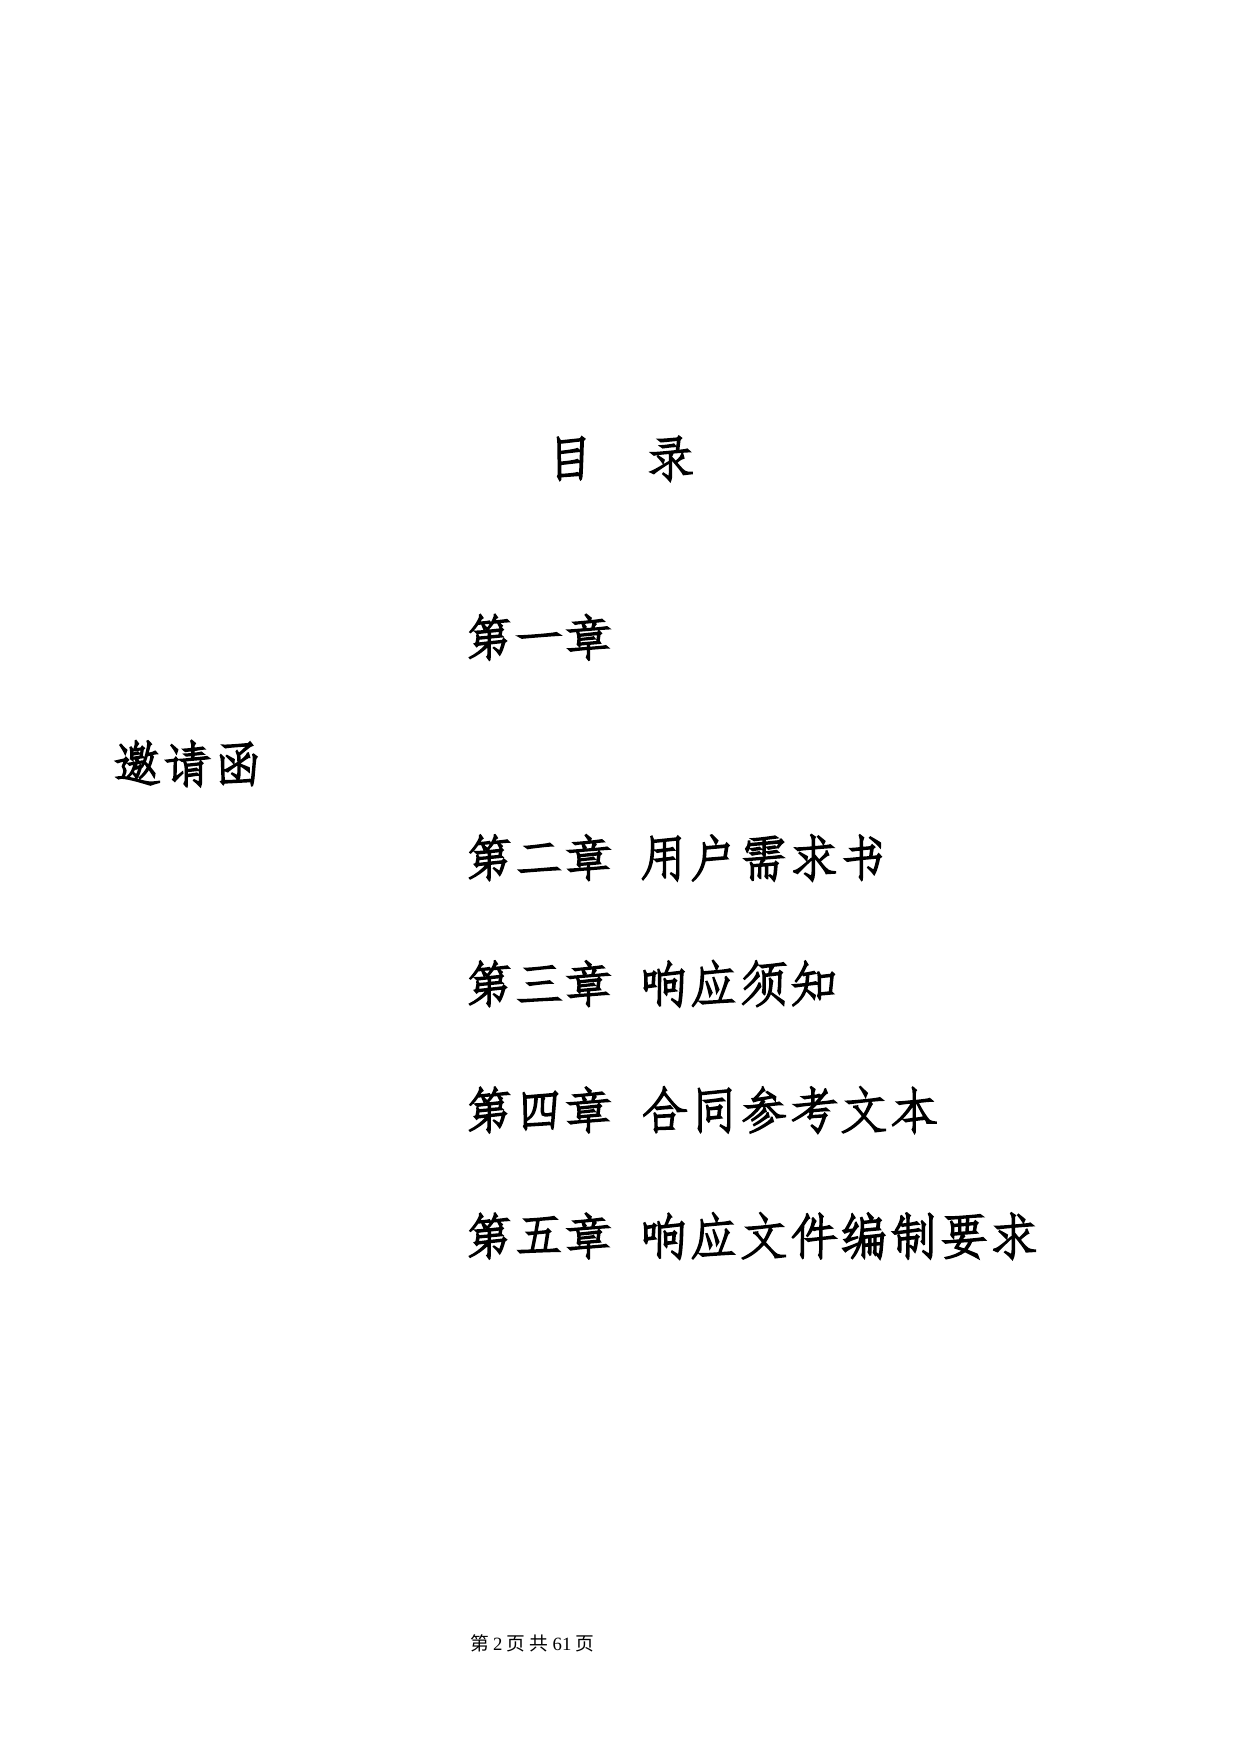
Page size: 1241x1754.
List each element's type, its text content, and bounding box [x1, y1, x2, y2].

list 第三章 响应须知 [112, 948, 1128, 1013]
list 第一章 邀请函 [112, 601, 1128, 666]
list 第四章 合同参考文本 [112, 1074, 1128, 1139]
list 第二章 用户需求书 [112, 821, 1128, 886]
list 第五章 响应文件编制要求 [112, 1200, 1128, 1265]
text 目 录 [112, 422, 1128, 487]
